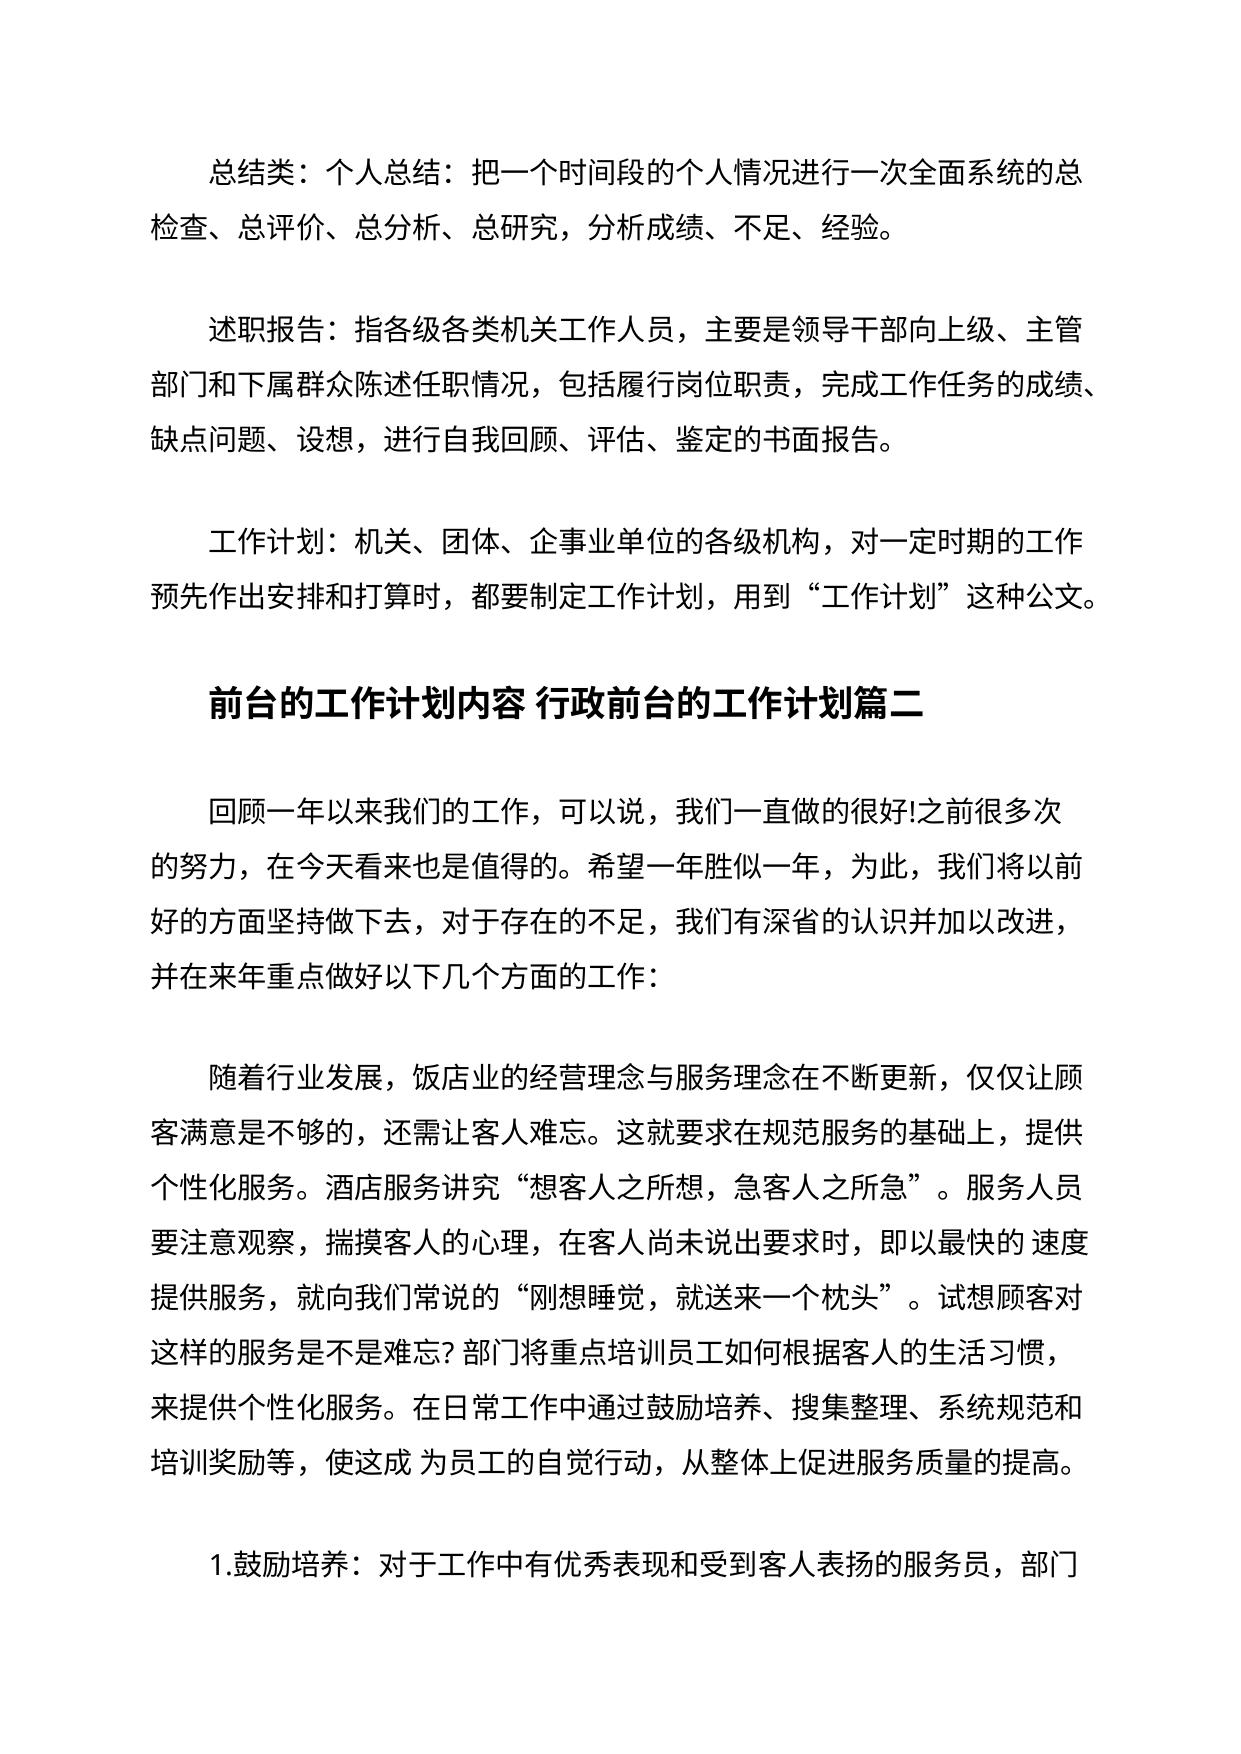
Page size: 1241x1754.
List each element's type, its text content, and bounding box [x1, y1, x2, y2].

text 回顾一年以来我们的工作，可以说，我们一直做的很好!之前很多次的努力，在今天看来也是值得的。希望一年胜似一年，为此，我们将以前好的方面坚持做下去，对于存在的不足，我们有深省的认识并加以改进，并在来年重点做好以下几个方面的工作： [150, 788, 1090, 995]
text 工作计划：机关、团体、企事业单位的各级机构，对一定时期的工作预先作出安排和打算时，都要制定工作计划，用到“工作计划”这种公文。 [150, 518, 1090, 615]
text 前台的工作计划内容 行政前台的工作计划篇二 [150, 675, 1090, 726]
text 随着行业发展，饭店业的经营理念与服务理念在不断更新，仅仅让顾客满意是不够的，还需让客人难忘。这就要求在规范服务的基础上，提供 个性化服务。酒店服务讲究“想客人之所想，急客人之所急”。服务人员要注意观察，揣摸客人的心理，在客人尚未说出要求时，即以最快的 速度提供服务，就向我们常说的“刚想睡觉，就送来一个枕头”。试想顾客对这样的服务是不是难忘? 部门将重点培训员工如何根据客人的生活习惯，来提供个性化服务。在日常工作中通过鼓励培养、搜集整理、系统规范和培训奖励等，使这成 为员工的自觉行动，从整体上促进服务质量的提高。 [150, 1055, 1090, 1482]
text 总结类：个人总结：把一个时间段的个人情况进行一次全面系统的总检查、总评价、总分析、总研究，分析成绩、不足、经验。 [150, 150, 1090, 247]
text 述职报告：指各级各类机关工作人员，主要是领导干部向上级、主管部门和下属群众陈述任职情况，包括履行岗位职责，完成工作任务的成绩、缺点问题、设想，进行自我回顾、评估、鉴定的书面报告。 [150, 307, 1090, 459]
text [150, 1541, 1090, 1583]
